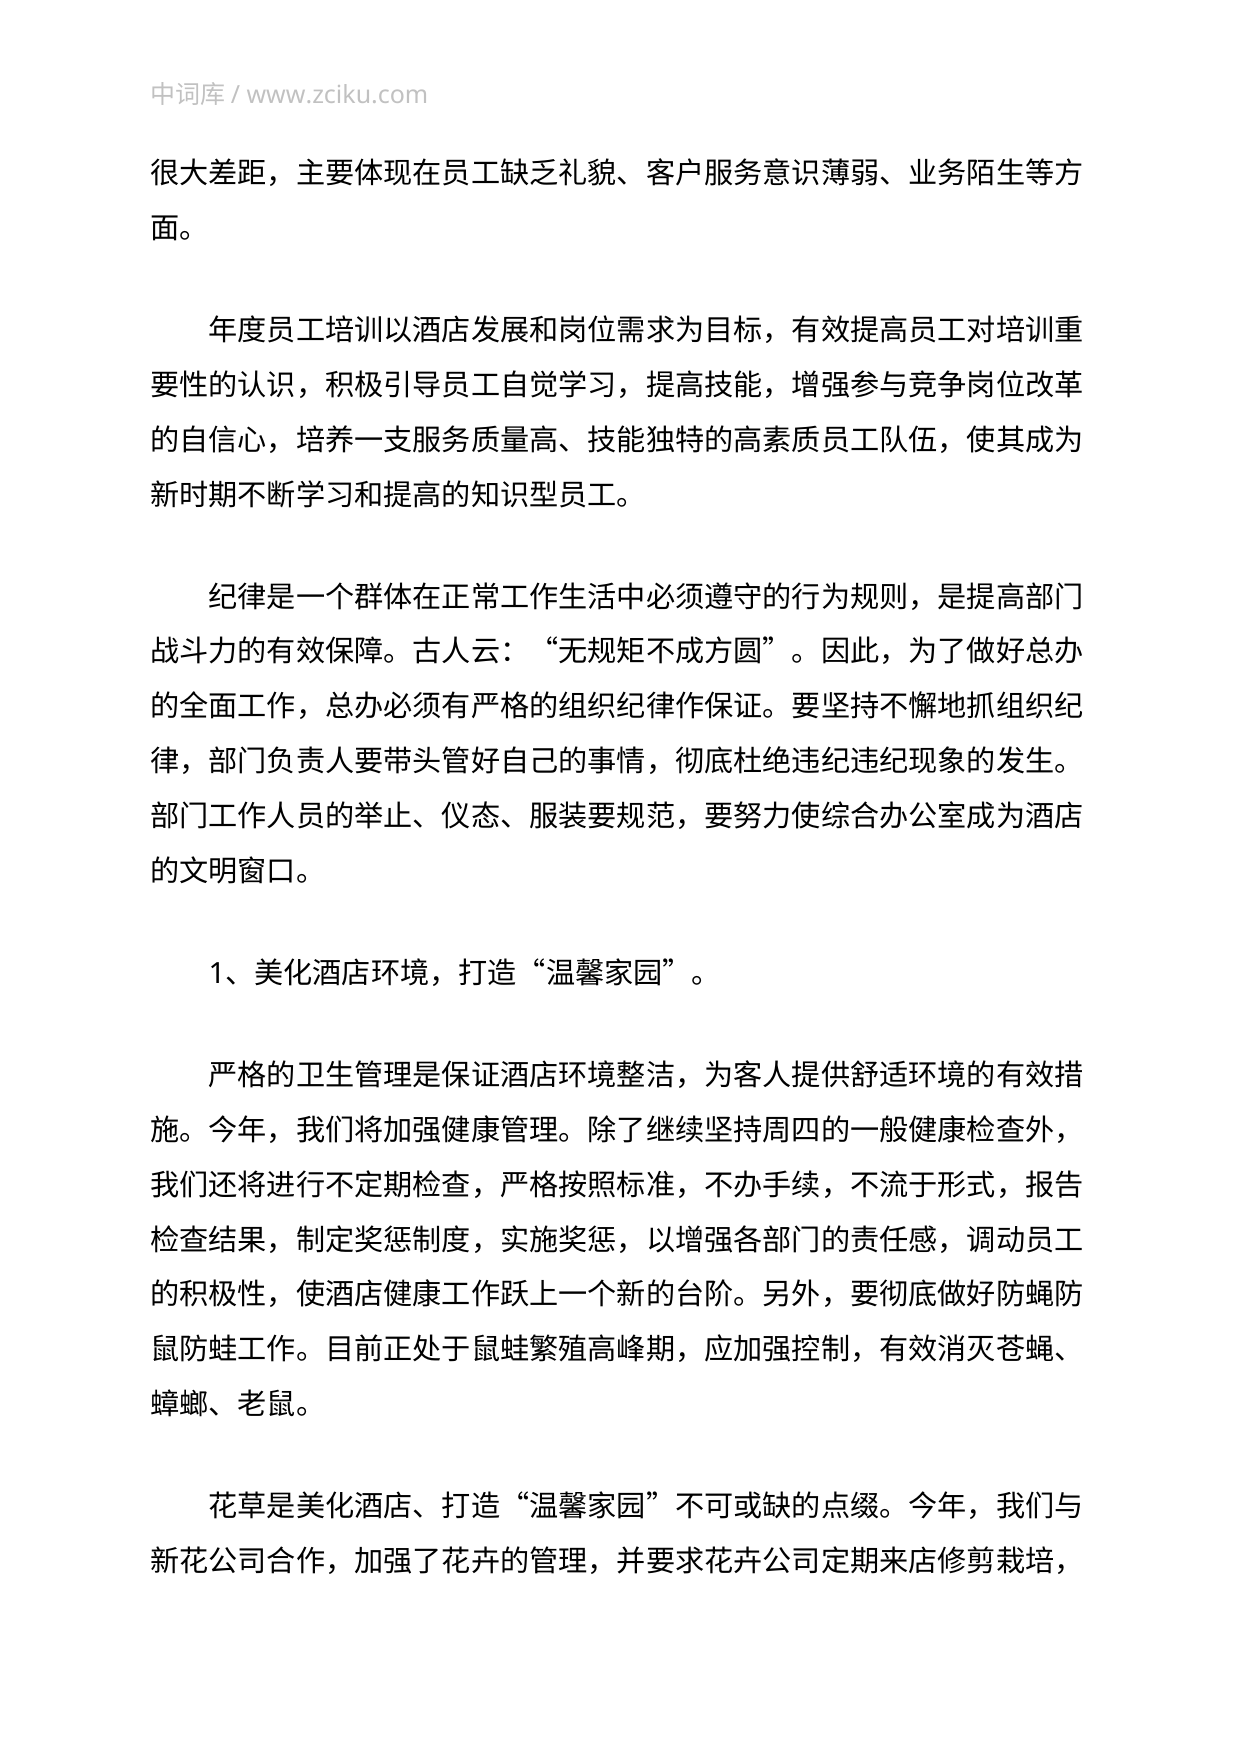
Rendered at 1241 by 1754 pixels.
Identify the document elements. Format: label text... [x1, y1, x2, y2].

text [150, 150, 1090, 247]
text 1、美化酒店环境，打造“温馨家园”。 [150, 949, 1090, 992]
text 年度员工培训以酒店发展和岗位需求为目标，有效提高员工对培训重要性的认识，积极引导员工自觉学习，提高技能，增强参与竞争岗位改革的自信心，培养一支服务质量高、技能独特的高素质员工队伍，使其成为新时期不断学习和提高的知识型员工。 [150, 307, 1090, 514]
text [150, 1482, 1090, 1580]
text 纪律是一个群体在正常工作生活中必须遵守的行为规则，是提高部门战斗力的有效保障。古人云：“无规矩不成方圆”。因此，为了做好总办的全面工作，总办必须有严格的组织纪律作保证。要坚持不懈地抓组织纪律，部门负责人要带头管好自己的事情，彻底杜绝违纪违纪现象的发生。部门工作人员的举止、仪态、服装要规范，要努力使综合办公室成为酒店的文明窗口。 [150, 573, 1090, 890]
text 严格的卫生管理是保证酒店环境整洁，为客人提供舒适环境的有效措施。今年，我们将加强健康管理。除了继续坚持周四的一般健康检查外，我们还将进行不定期检查，严格按照标准，不办手续，不流于形式，报告检查结果，制定奖惩制度，实施奖惩，以增强各部门的责任感，调动员工的积极性，使酒店健康工作跃上一个新的台阶。另外，要彻底做好防蝇防鼠防蛙工作。目前正处于鼠蛙繁殖高峰期，应加强控制，有效消灭苍蝇、蟑螂、老鼠。 [150, 1051, 1090, 1423]
